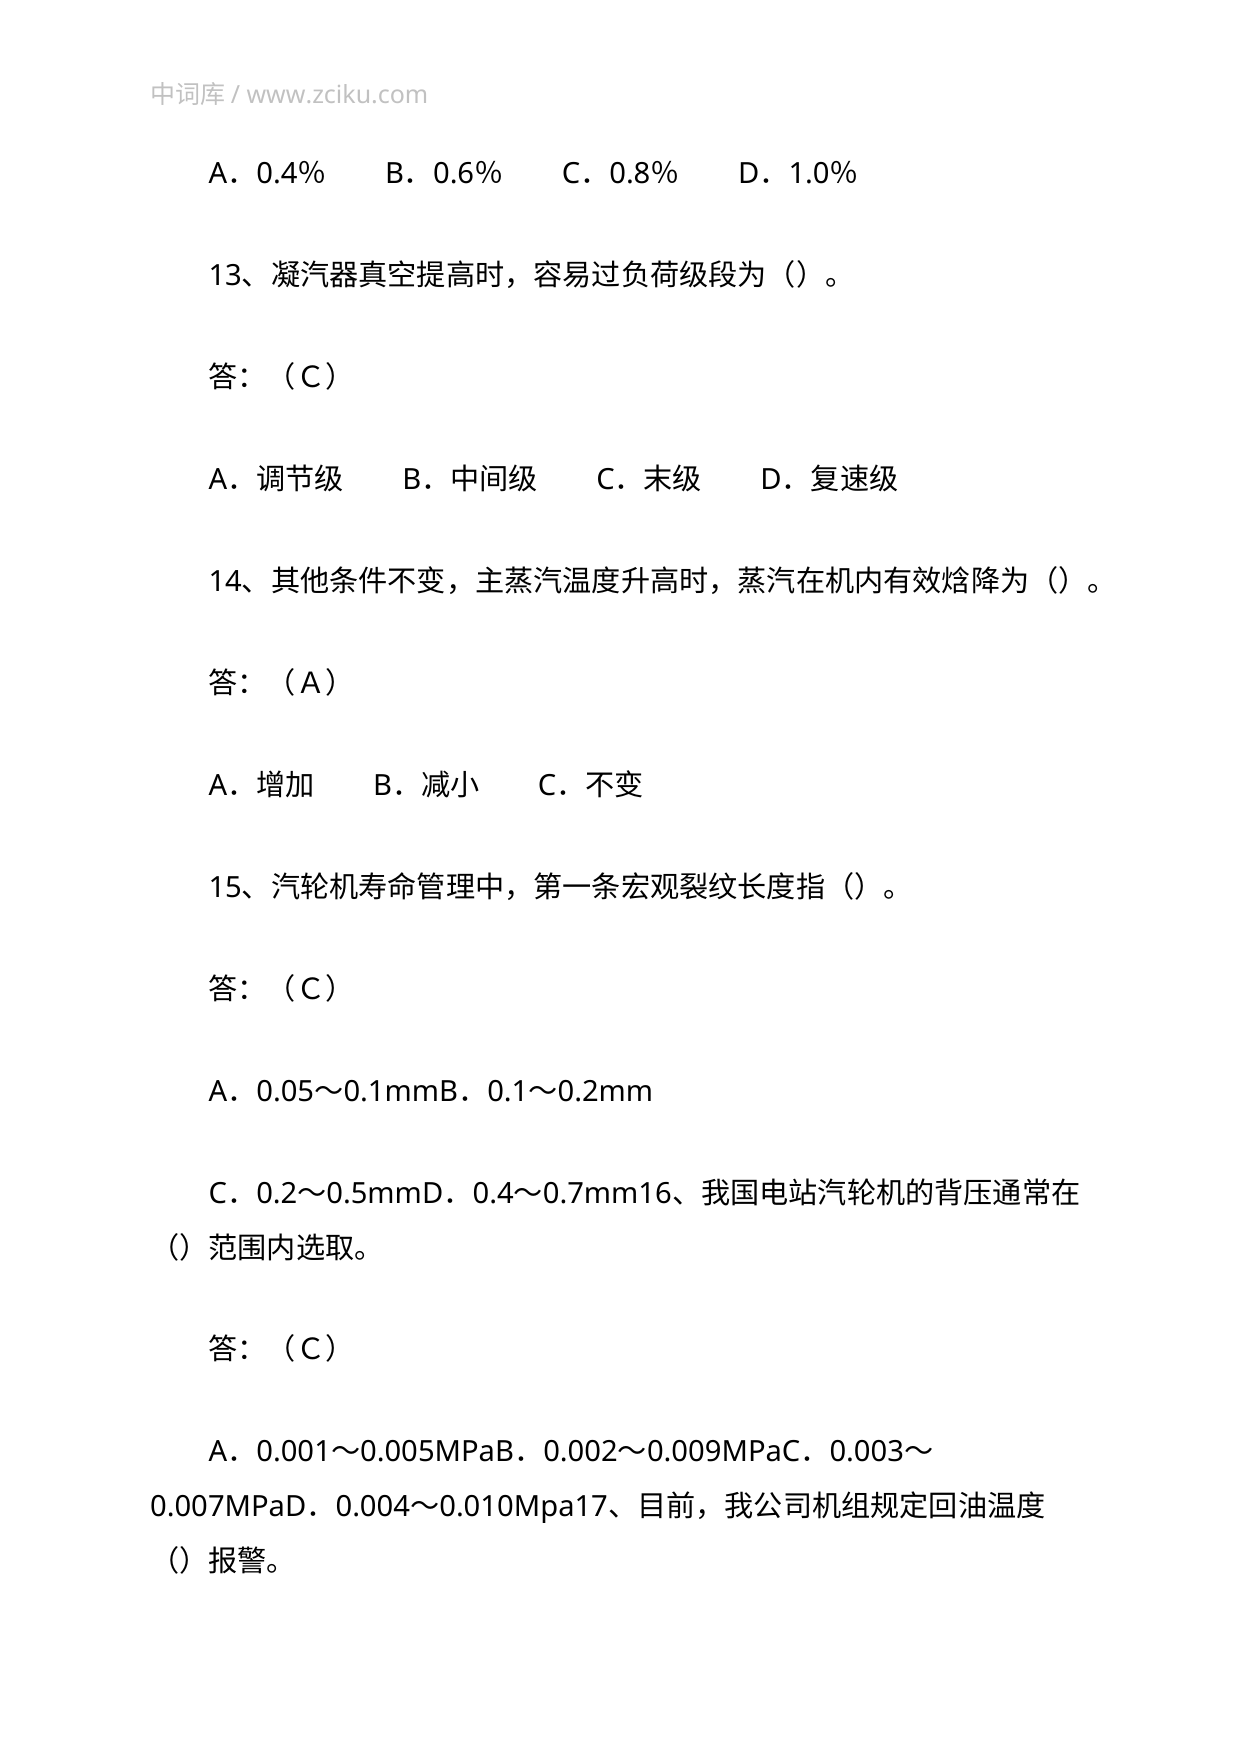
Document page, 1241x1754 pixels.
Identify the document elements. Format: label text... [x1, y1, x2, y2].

text 14、其他条件不变，主蒸汽温度升高时，蒸汽在机内有效焓降为（）。 [150, 558, 1090, 600]
text A．0.4％ B．0.6％ C．0.8％ D．1.0％ [150, 150, 1090, 192]
text 13、凝汽器真空提高时，容易过负荷级段为（）。 [150, 252, 1090, 294]
text 答：（Ｃ） [150, 354, 1090, 396]
text 15、汽轮机寿命管理中，第一条宏观裂纹长度指（）。 [150, 863, 1090, 906]
text 答：（Ｃ） [150, 965, 1090, 1008]
text A．增加 B．减小 C．不变 [150, 761, 1090, 804]
text A．0.001～0.005MPaB．0.002～0.009MPaC．0.003～0.007MPaD．0.004～0.010Mpa17、目前，我公司机组规定回油温度（）报警。 [150, 1428, 1090, 1580]
text 答：（Ｃ） [150, 1326, 1090, 1368]
text A．调节级 B．中间级 C．末级 D．复速级 [150, 456, 1090, 498]
text C．0.2～0.5mmD．0.4～0.7mm16、我国电站汽轮机的背压通常在（）范围内选取。 [150, 1169, 1090, 1266]
text 答：（Ａ） [150, 660, 1090, 702]
text A．0.05～0.1mmB．0.1～0.2mm [150, 1067, 1090, 1109]
